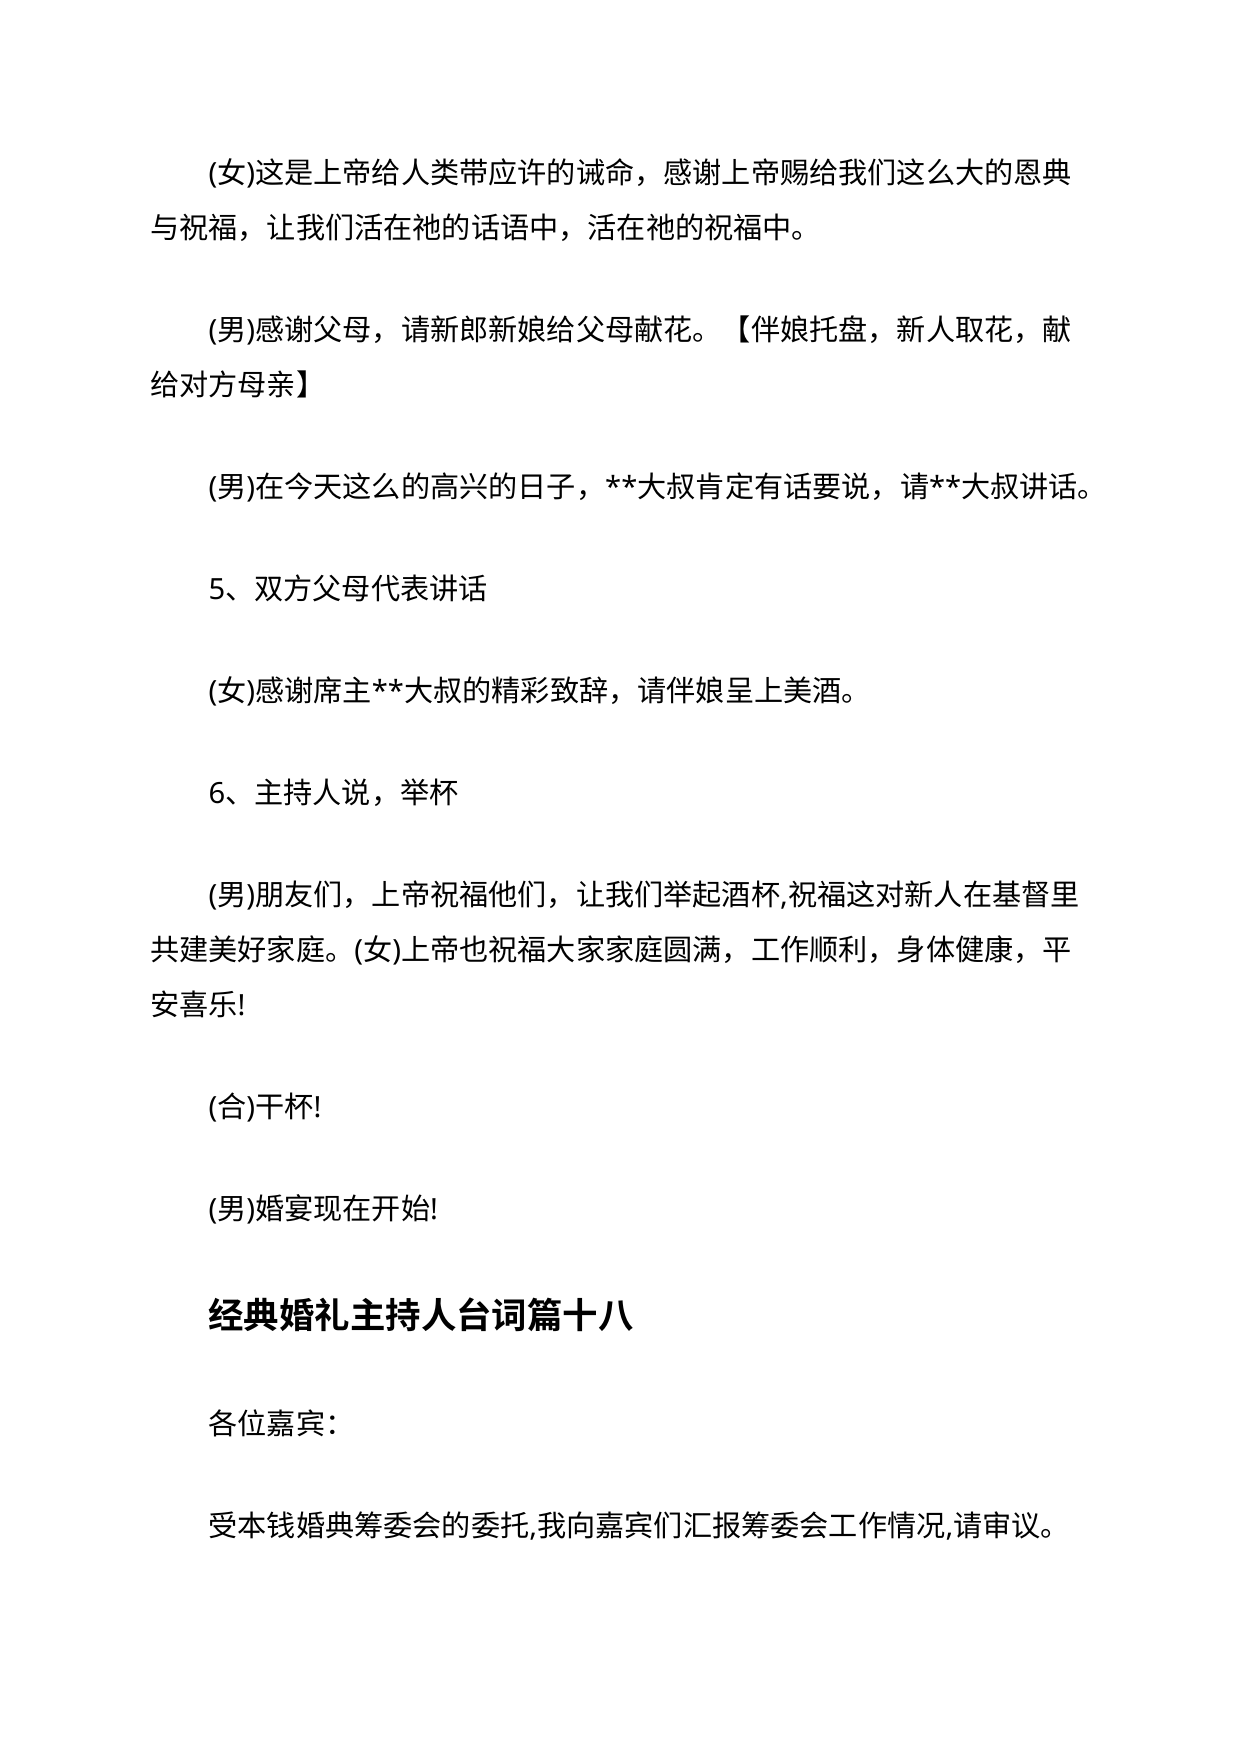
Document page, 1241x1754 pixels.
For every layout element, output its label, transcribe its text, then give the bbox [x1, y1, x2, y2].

text (男)朋友们，上帝祝福他们，让我们举起酒杯,祝福这对新人在基督里共建美好家庭。(女)上帝也祝福大家家庭圆满，工作顺利，身体健康，平安喜乐! [150, 871, 1090, 1024]
text (合)干杯! [150, 1083, 1090, 1126]
text 5、双方父母代表讲话 [150, 566, 1090, 608]
text 各位嘉宾： [150, 1401, 1090, 1443]
text 6、主持人说，举杯 [150, 769, 1090, 812]
text (女)感谢席主**大叔的精彩致辞，请伴娘呈上美酒。 [150, 667, 1090, 710]
text (男)婚宴现在开始! [150, 1185, 1090, 1228]
text (男)感谢父母，请新郎新娘给父母献花。【伴娘托盘，新人取花，献给对方母亲】 [150, 307, 1090, 404]
text (男)在今天这么的高兴的日子，**大叔肯定有话要说，请**大叔讲话。 [150, 463, 1090, 506]
text 经典婚礼主持人台词篇十八 [150, 1287, 1090, 1339]
text 受本钱婚典筹委会的委托,我向嘉宾们汇报筹委会工作情况,请审议。 [150, 1503, 1090, 1545]
text (女)这是上帝给人类带应许的诫命，感谢上帝赐给我们这么大的恩典与祝福，让我们活在祂的话语中，活在祂的祝福中。 [150, 150, 1090, 247]
